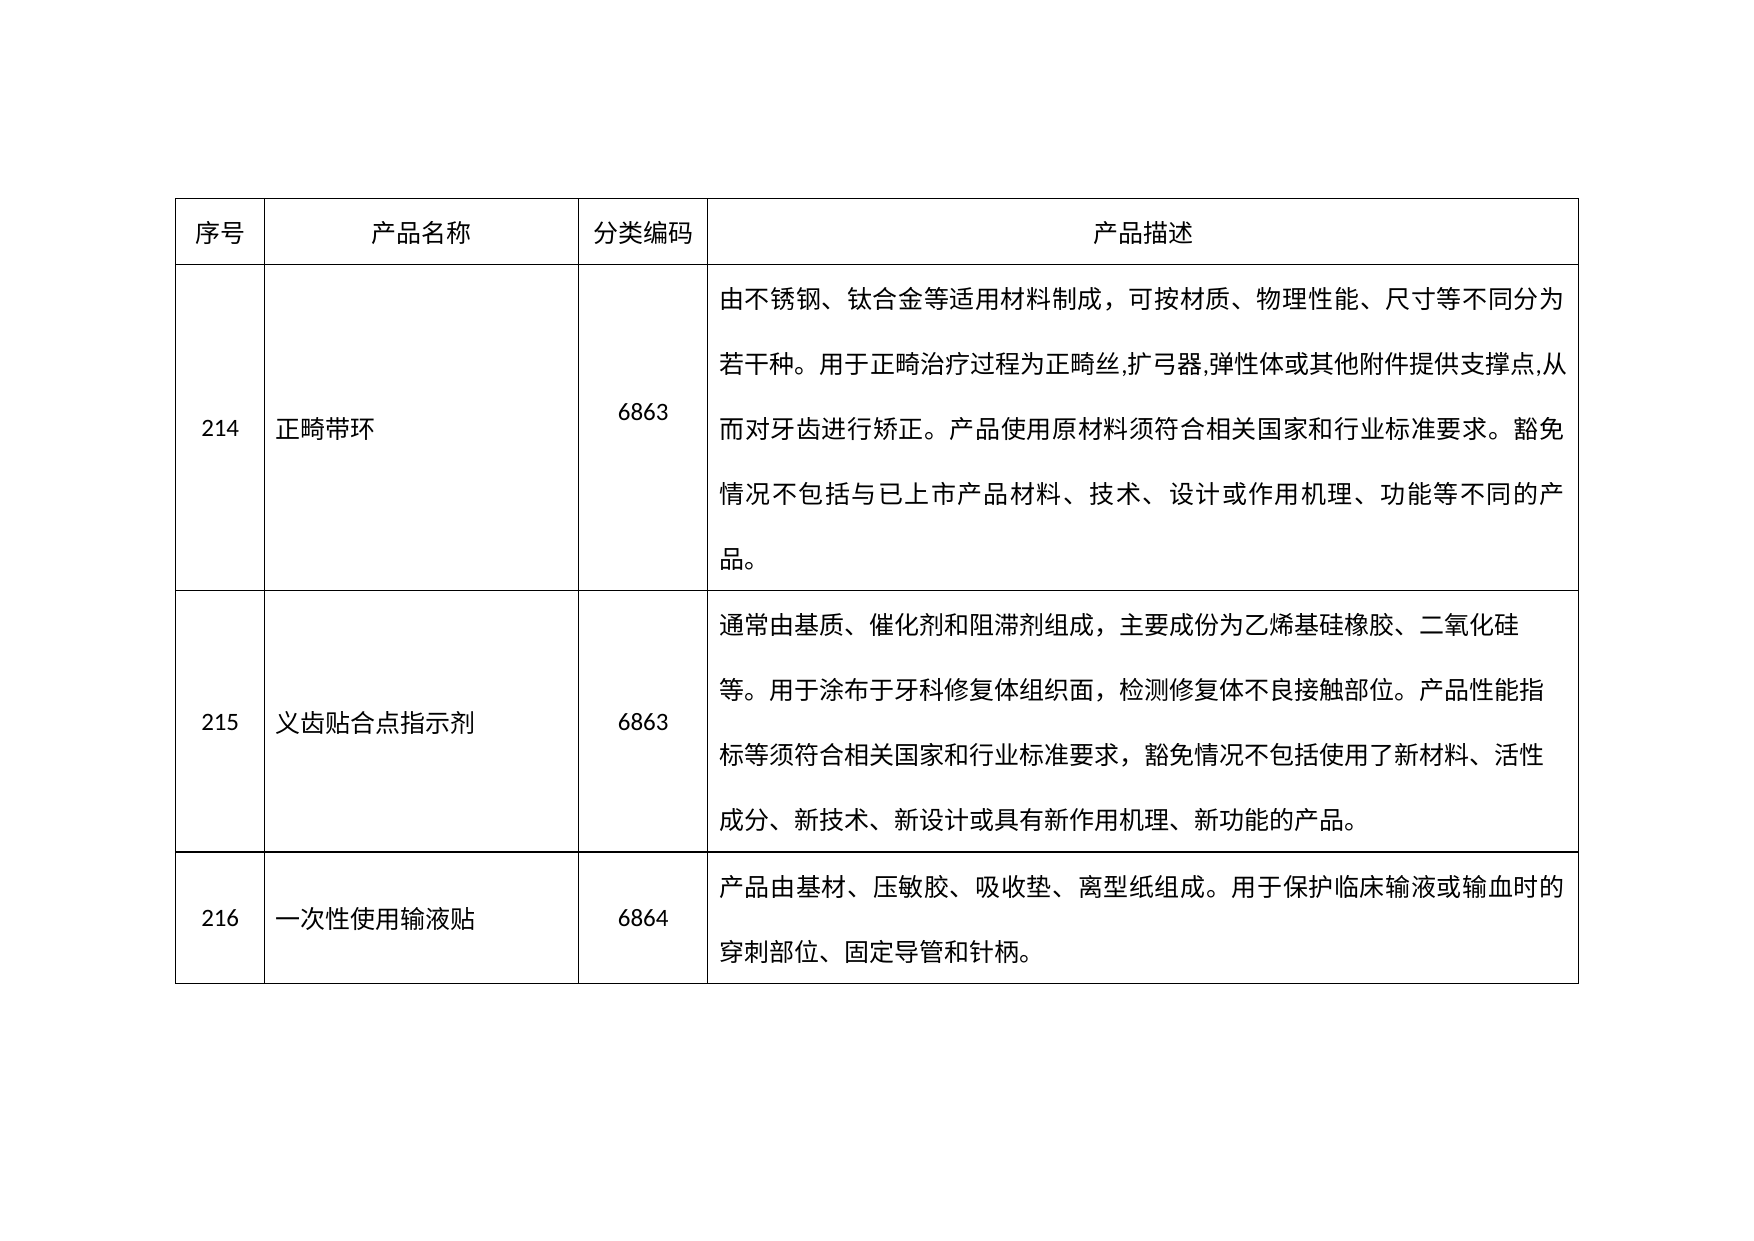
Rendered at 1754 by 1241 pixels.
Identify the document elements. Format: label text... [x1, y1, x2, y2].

table_header 产品描述 [708, 199, 1578, 264]
table_cell 通常由基质、催化剂和阻滞剂组成，主要成份为乙烯基硅橡胶、二氧化硅等。用于涂布于牙科修复体组织面，检测修复体不良接触部位。产品性能指标等须符合相关国家和行业标准要求，豁免情况不包括使用了新材料、活性成分、新技术、新设计或具有新作用机理、新功能的产品。 [708, 591, 1578, 851]
table_header 产品名称 [265, 199, 578, 264]
table_cell 义齿贴合点指示剂 [265, 591, 578, 851]
table_cell 6863 [579, 265, 707, 590]
table_cell [176, 265, 264, 590]
table_header 序号 [176, 199, 264, 264]
table_cell 正畸带环 [265, 265, 578, 590]
table_cell 6863 [579, 591, 707, 851]
table_header 分类编码 [579, 199, 707, 264]
table_cell 由不锈钢、钛合金等适用材料制成，可按材质、物理性能、尺寸等不同分为若干种。用于正畸治疗过程为正畸丝,扩弓器,弹性体或其他附件提供支撑点,从而对牙齿进行矫正。产品使用原材料须符合相关国家和行业标准要求。豁免情况不包括与已上市产品材料、技术、设计或作用机理、功能等不同的产品。 [708, 265, 1578, 590]
table_cell 一次性使用输液贴 [265, 853, 578, 983]
table_cell [176, 853, 264, 983]
table_cell 6864 [579, 853, 707, 983]
table_cell [176, 591, 264, 851]
table_cell 产品由基材、压敏胶、吸收垫、离型纸组成。用于保护临床输液或输血时的穿刺部位、固定导管和针柄。 [708, 853, 1578, 983]
